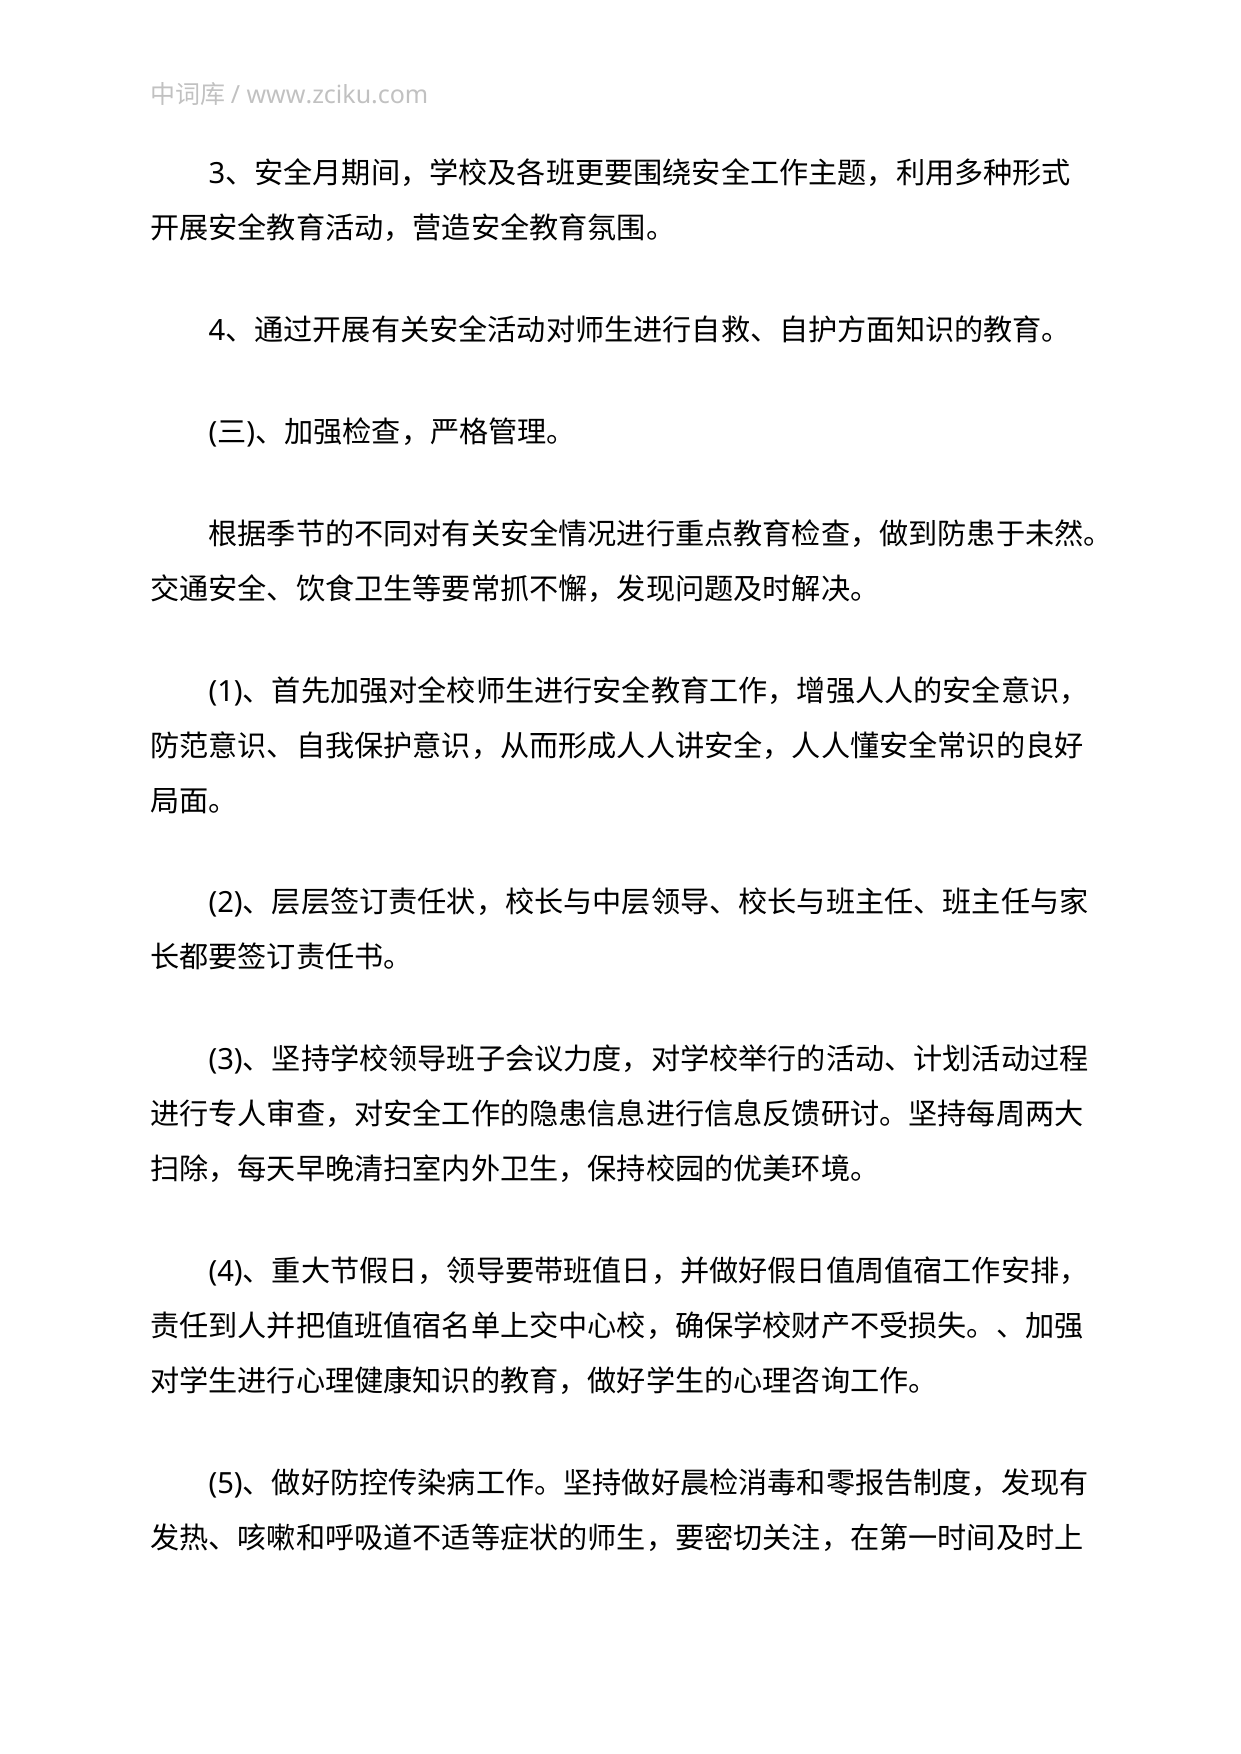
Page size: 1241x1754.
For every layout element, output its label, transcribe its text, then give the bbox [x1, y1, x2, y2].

text (2)、层层签订责任状，校长与中层领导、校长与班主任、班主任与家长都要签订责任书。 [150, 879, 1090, 976]
text (三)、加强检查，严格管理。 [150, 409, 1090, 451]
text 4、通过开展有关安全活动对师生进行自救、自护方面知识的教育。 [150, 307, 1090, 349]
text 3、安全月期间，学校及各班更要围绕安全工作主题，利用多种形式开展安全教育活动，营造安全教育氛围。 [150, 150, 1090, 247]
text (4)、重大节假日，领导要带班值日，并做好假日值周值宿工作安排，责任到人并把值班值宿名单上交中心校，确保学校财产不受损失。、加强对学生进行心理健康知识的教育，做好学生的心理咨询工作。 [150, 1247, 1090, 1400]
text (3)、坚持学校领导班子会议力度，对学校举行的活动、计划活动过程进行专人审查，对安全工作的隐患信息进行信息反馈研讨。坚持每周两大扫除，每天早晚清扫室内外卫生，保持校园的优美环境。 [150, 1036, 1090, 1188]
text 根据季节的不同对有关安全情况进行重点教育检查，做到防患于未然。交通安全、饮食卫生等要常抓不懈，发现问题及时解决。 [150, 511, 1090, 608]
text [150, 1459, 1090, 1556]
text (1)、首先加强对全校师生进行安全教育工作，增强人人的安全意识，防范意识、自我保护意识，从而形成人人讲安全，人人懂安全常识的良好局面。 [150, 667, 1090, 819]
